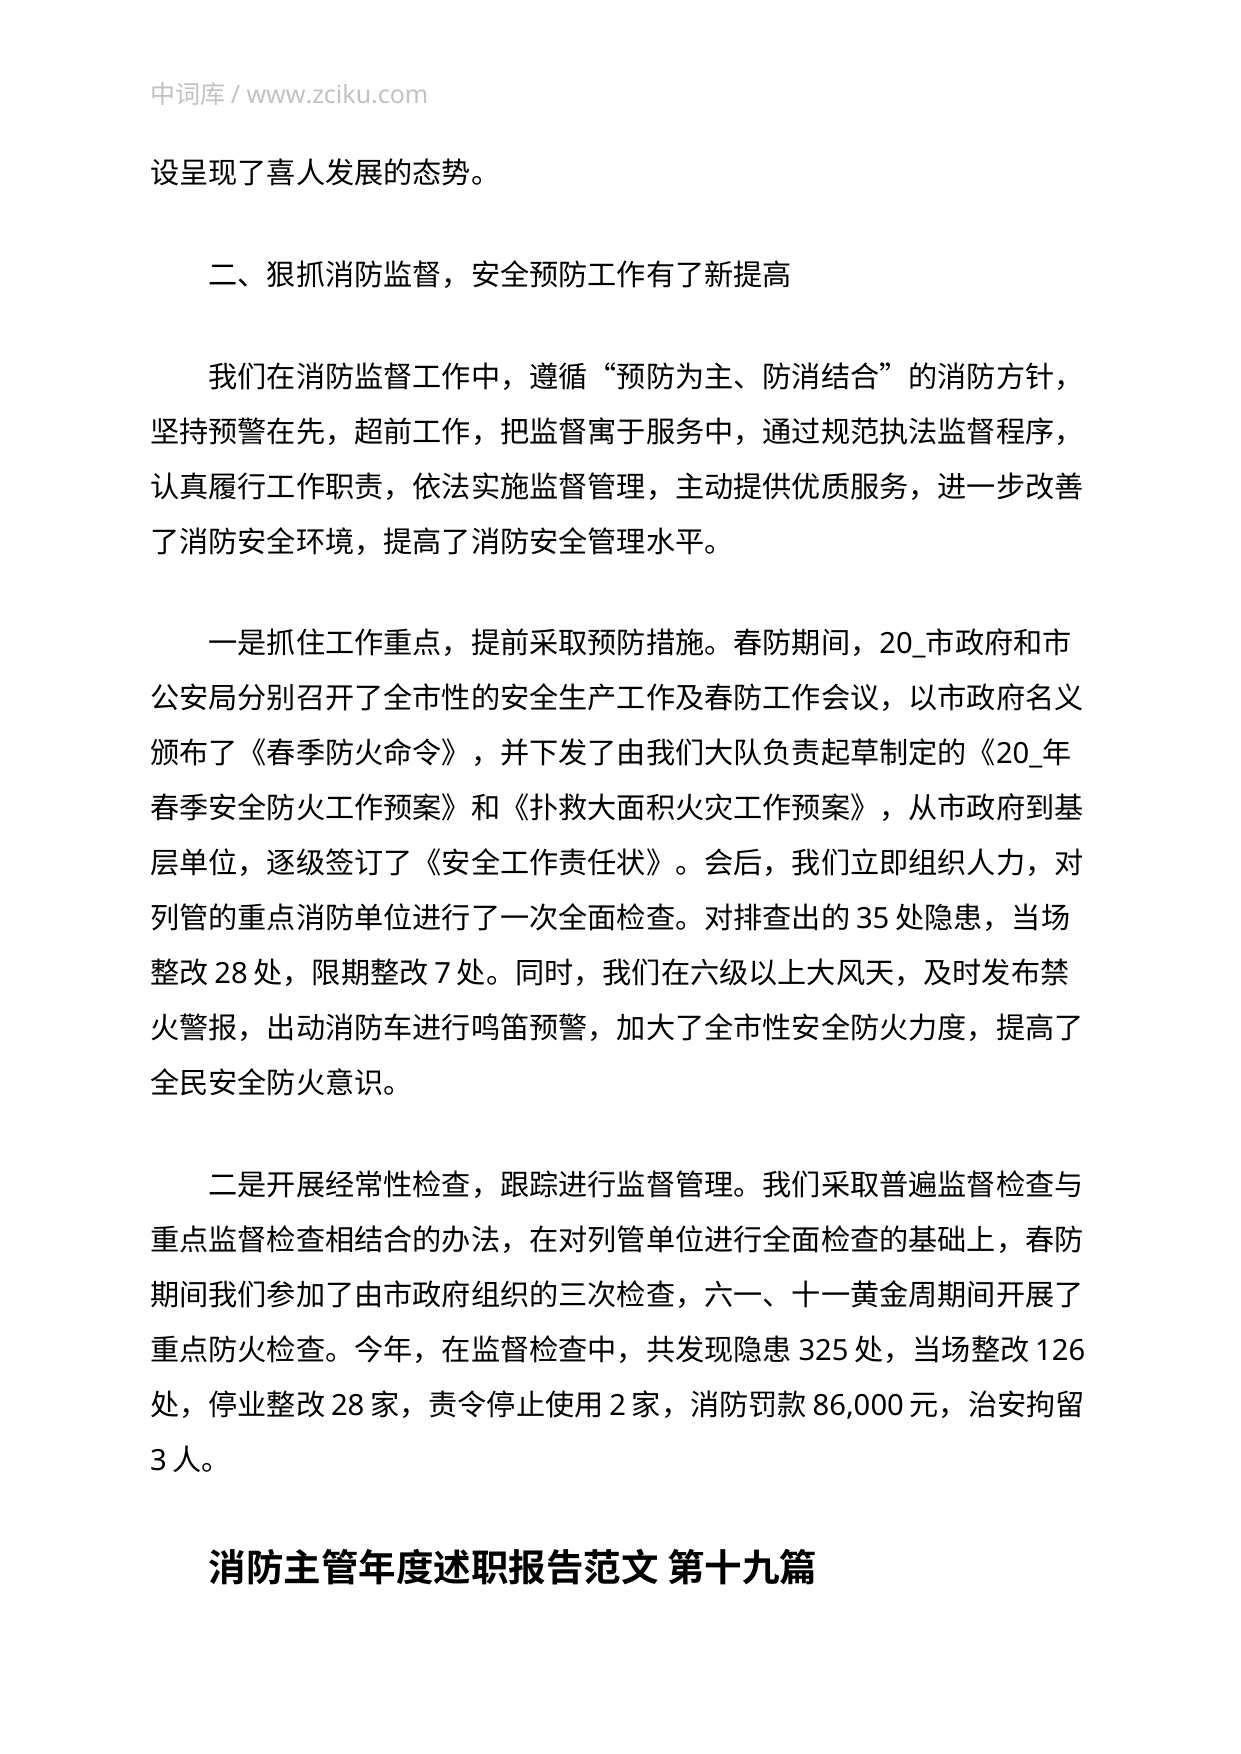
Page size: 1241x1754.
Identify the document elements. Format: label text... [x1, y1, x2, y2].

text 一是抓住工作重点，提前采取预防措施。春防期间，20_市政府和市公安局分别召开了全市性的安全生产工作及春防工作会议，以市政府名义颁布了《春季防火命令》，并下发了由我们大队负责起草制定的《20_年春季安全防火工作预案》和《扑救大面积火灾工作预案》，从市政府到基层单位，逐级签订了《安全工作责任状》。会后，我们立即组织人力，对列管的重点消防单位进行了一次全面检查。对排查出的35处隐患，当场整改28处，限期整改7处。同时，我们在六级以上大风天，及时发布禁火警报，出动消防车进行鸣笛预警，加大了全市性安全防火力度，提高了全民安全防火意识。 [150, 620, 1090, 1102]
text 我们在消防监督工作中，遵循“预防为主、防消结合”的消防方针，坚持预警在先，超前工作，把监督寓于服务中，通过规范执法监督程序，认真履行工作职责，依法实施监督管理，主动提供优质服务，进一步改善了消防安全环境，提高了消防安全管理水平。 [150, 353, 1090, 561]
text 二、狠抓消防监督，安全预防工作有了新提高 [150, 252, 1090, 294]
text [150, 150, 1090, 192]
text 二是开展经常性检查，跟踪进行监督管理。我们采取普遍监督检查与重点监督检查相结合的办法，在对列管单位进行全面检查的基础上，春防期间我们参加了由市政府组织的三次检查，六一、十一黄金周期间开展了重点防火检查。今年，在监督检查中，共发现隐患 325处，当场整改126处，停业整改28家，责令停止使用2家，消防罚款86,000元，治安拘留3人。 [150, 1161, 1090, 1478]
text 消防主管年度述职报告范文 第十九篇 [150, 1538, 1090, 1592]
